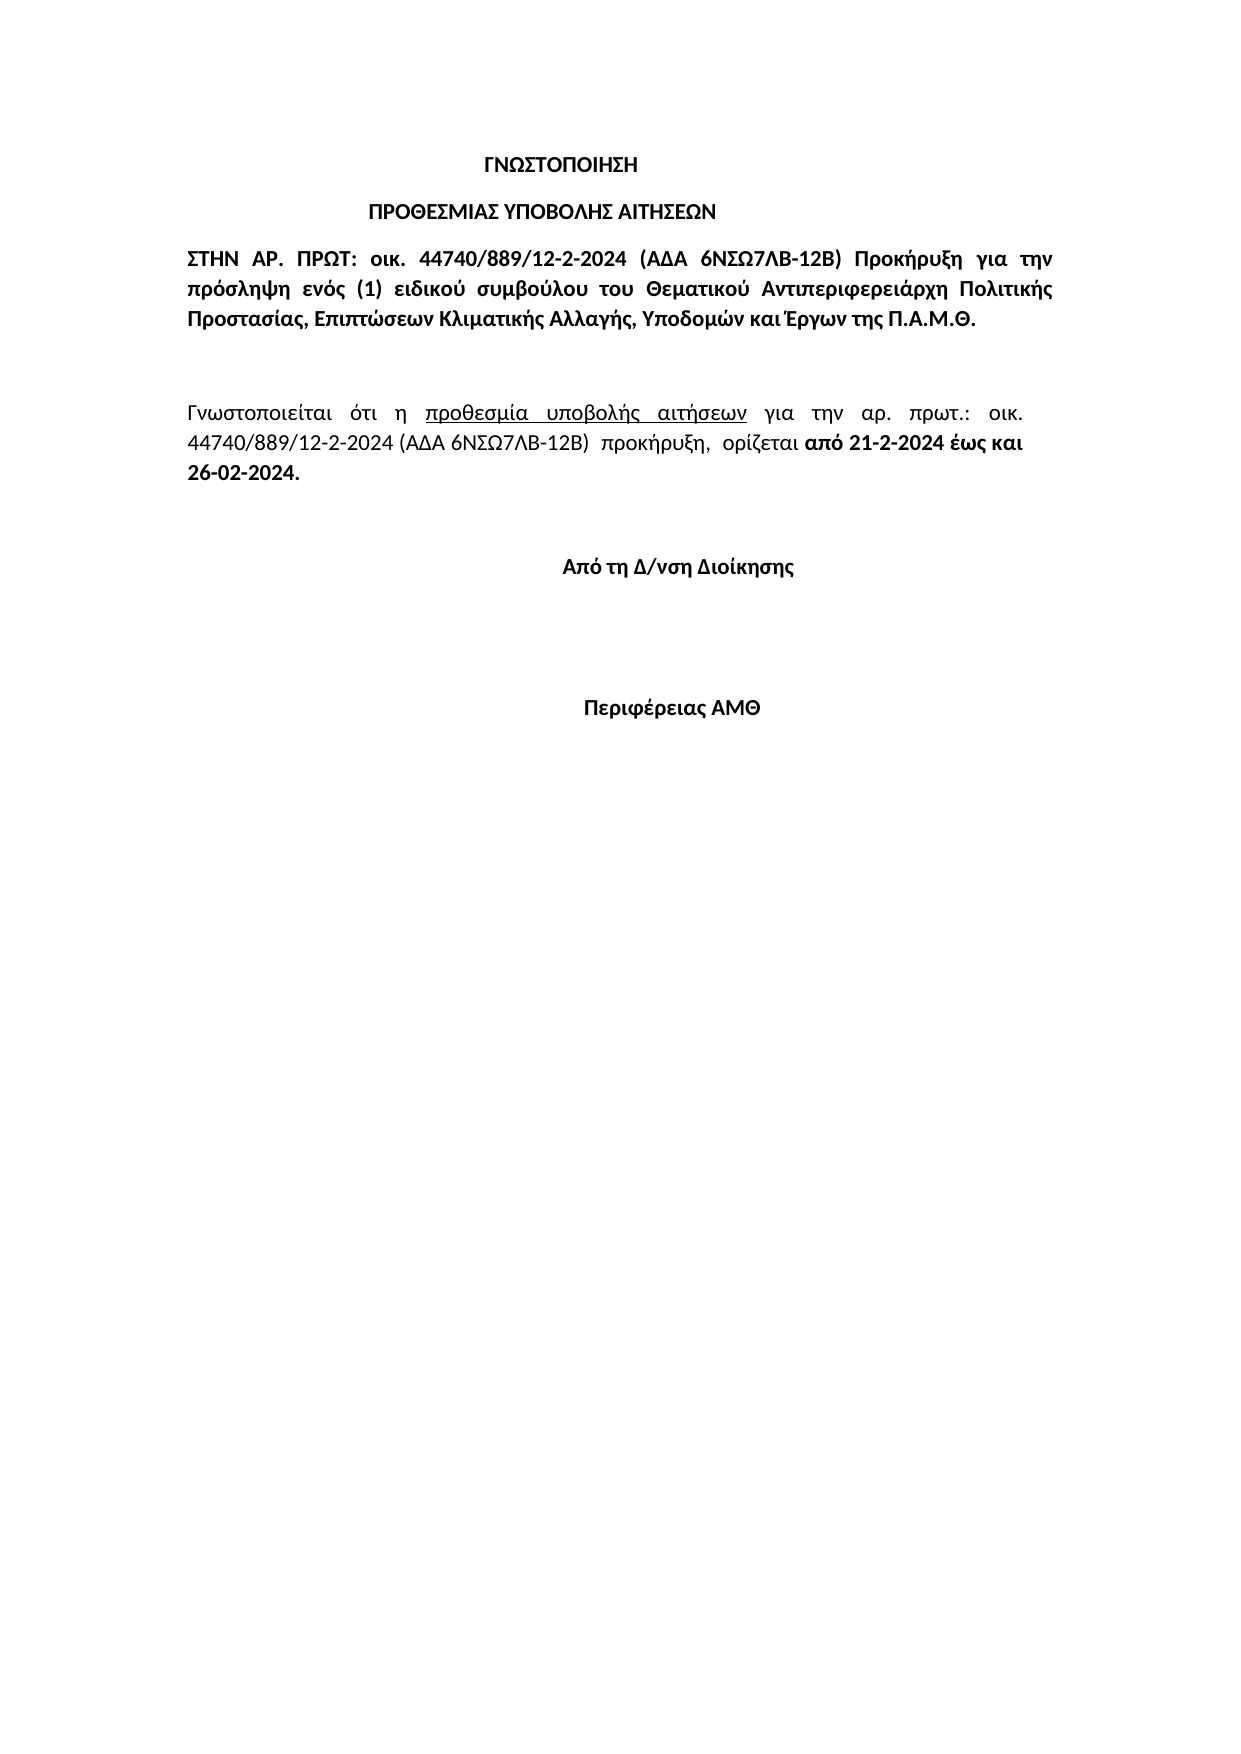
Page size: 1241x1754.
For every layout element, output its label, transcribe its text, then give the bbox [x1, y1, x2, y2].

text Γνωστοποιείται ότι η προθεσμία υποβολής αιτήσεων για την αρ. πρωτ.: οικ. 44740/889/12-2-2024 (ΑΔΑ 6ΝΣΩ7ΛΒ-12Β) προκήρυξη, ορίζεται από 21-2-2024 έως και 26-02-2024. [187, 398, 1023, 486]
text Από τη Δ/νση Διοίκησης [187, 552, 1053, 580]
text ΓΝΩΣΤΟΠΟΙΗΣΗ [337, 150, 1053, 178]
text ΠΡΟΘΕΣΜΙΑΣ ΥΠΟΒΟΛΗΣ ΑΙΤΗΣΕΩΝ [262, 197, 1053, 225]
text ΣΤΗΝ ΑΡ. ΠΡΩΤ: οικ. 44740/889/12-2-2024 (ΑΔΑ 6ΝΣΩ7ΛΒ-12Β) Προκήρυξη για την πρόσληψη ενός (1) ειδικού συμβούλου του Θεματικού Αντιπεριφερειάρχη Πολιτικής Προστασίας, Επιπτώσεων Κλιματικής Αλλαγής, Υποδομών και Έργων της Π.Α.Μ.Θ. [187, 244, 1053, 332]
text Περιφέρειας ΑΜΘ [187, 693, 1053, 721]
